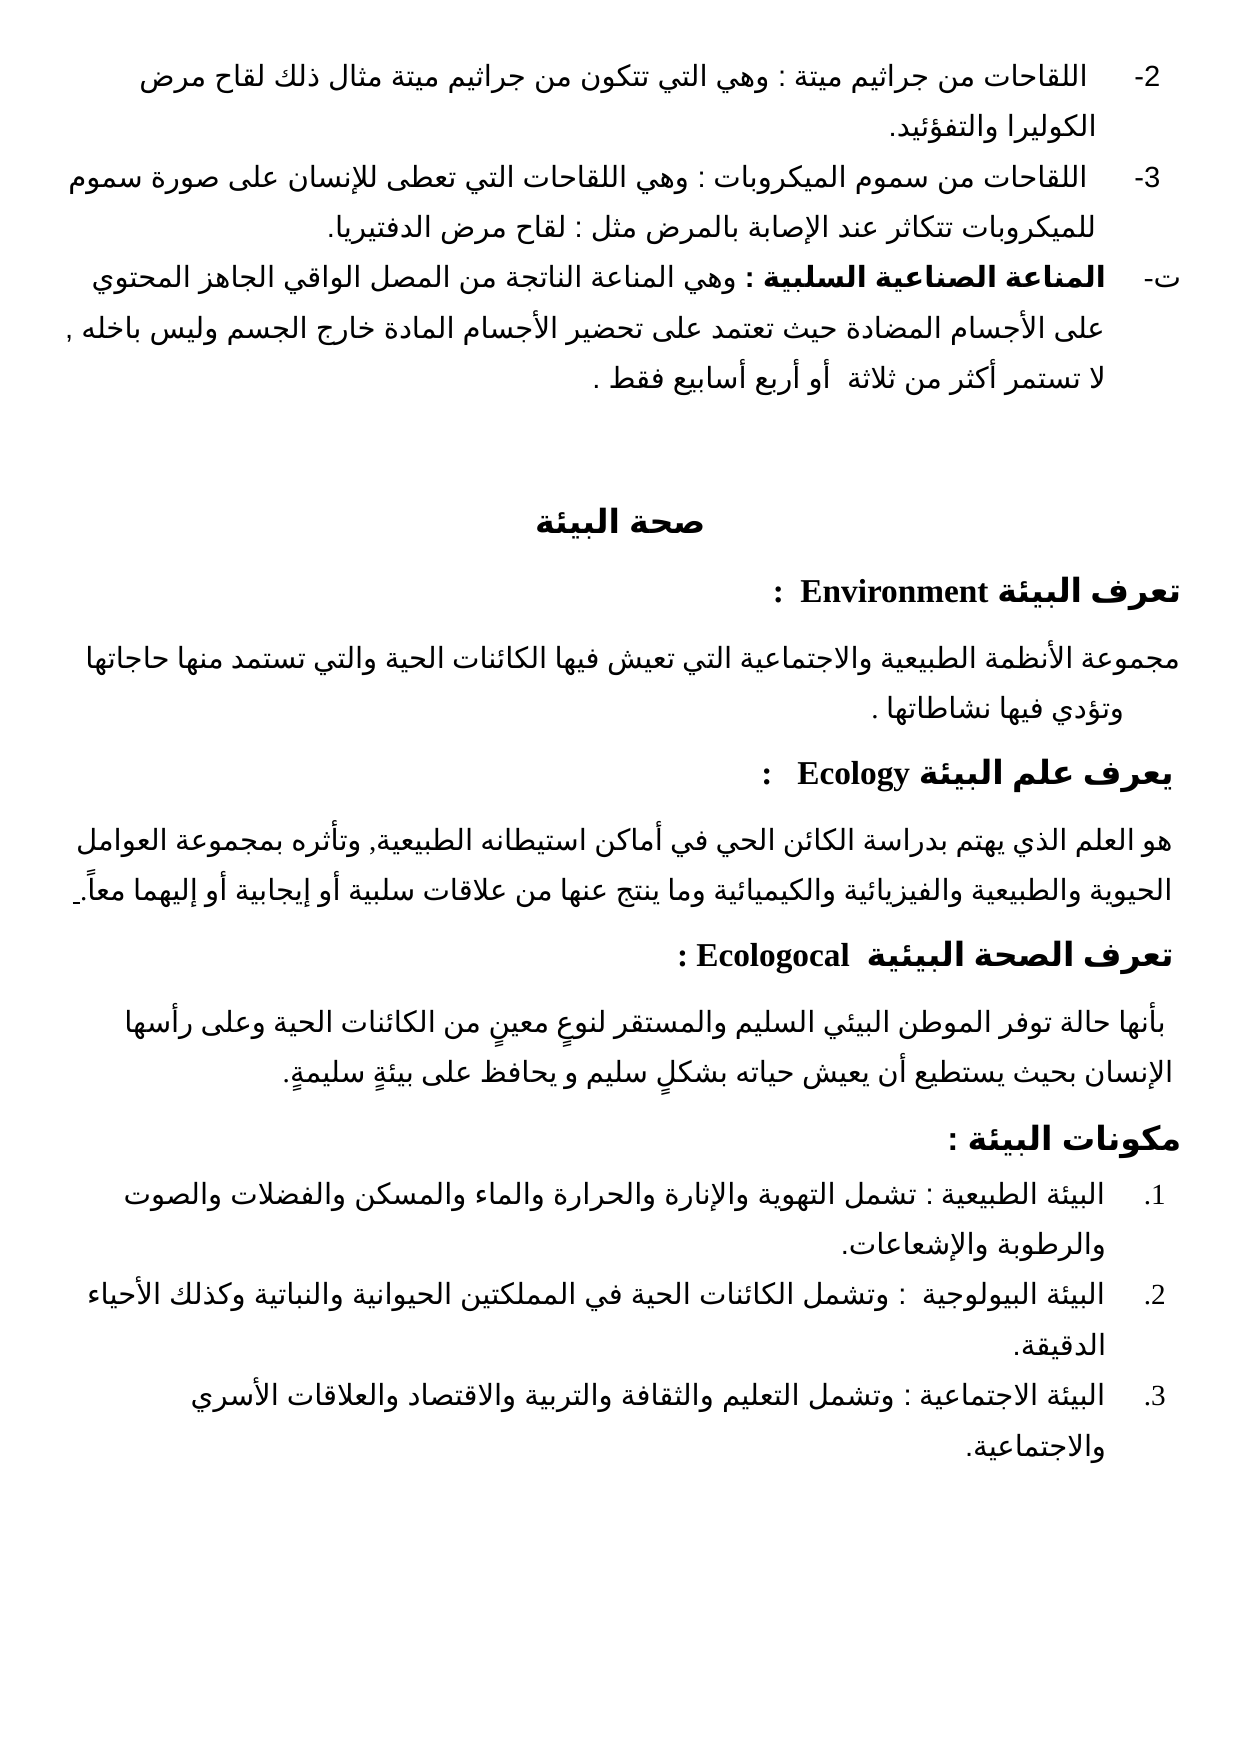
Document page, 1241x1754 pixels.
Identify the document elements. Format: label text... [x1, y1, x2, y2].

list البيئة الاجتماعية : وتشمل التعليم والثقافة والتربية والاقتصاد والعلاقات الأسري والاجتماعية. [59, 1378, 1144, 1462]
list البيئة البيولوجية : وتشمل الكائنات الحية في المملكتين الحيوانية والنباتية وكذلك الأحياء الدقيقة. [59, 1277, 1144, 1361]
text تعرف الصحة البيئية Ecologocal : [59, 935, 1174, 974]
list المناعة الصناعية السلبية : وهي المناعة الناتجة من المصل الواقي الجاهز المحتوي على الأجسام المضادة حيث تعتمد على تحضير الأجسام المادة خارج الجسم وليس باخله , لا تستمر أكثر من ثلاثة أو أربع أسابيع فقط . [59, 260, 1144, 394]
text هو العلم الذي يهتم بدراسة الكائن الحي في أماكن استيطانه الطبيعية, وتأثره بمجموعة العوامل الحيوية والطبيعية والفيزيائية والكيميائية وما ينتج عنها من علاقات سلبية أو إيجابية أو إليهما معاً. [59, 823, 1174, 907]
list اللقاحات من جراثيم ميتة : وهي التي تتكون من جراثيم ميتة مثال ذلك لقاح مرض الكوليرا والتفؤئيد. [59, 59, 1134, 143]
text صحة البيئة [59, 502, 1181, 540]
text يعرف علم البيئة Ecology : [59, 753, 1174, 792]
text مكونات البيئة : [59, 1119, 1181, 1157]
text مجموعة الأنظمة الطبيعية والاجتماعية التي تعيش فيها الكائنات الحية والتي تستمد منها حاجاتها وتؤدي فيها نشاطاتها . [59, 641, 1181, 724]
text تعرف البيئة Environment : [59, 571, 1181, 609]
list اللقاحات من سموم الميكروبات : وهي اللقاحات التي تعطى للإنسان على صورة سموم للميكروبات تتكاثر عند الإصابة بالمرض مثل : لقاح مرض الدفتيريا. [59, 160, 1134, 243]
text بأنها حالة توفر الموطن البيئي السليم والمستقر لنوعٍ معينٍ من الكائنات الحية وعلى رأسها الإنسان بحيث يستطيع أن يعيش حياته بشكلٍ سليم و يحافظ على بيئةٍ سليمةٍ. [59, 1005, 1174, 1089]
list البيئة الطبيعية : تشمل التهوية والإنارة والحرارة والماء والمسكن والفضلات والصوت والرطوبة والإشعاعات. [59, 1177, 1144, 1261]
